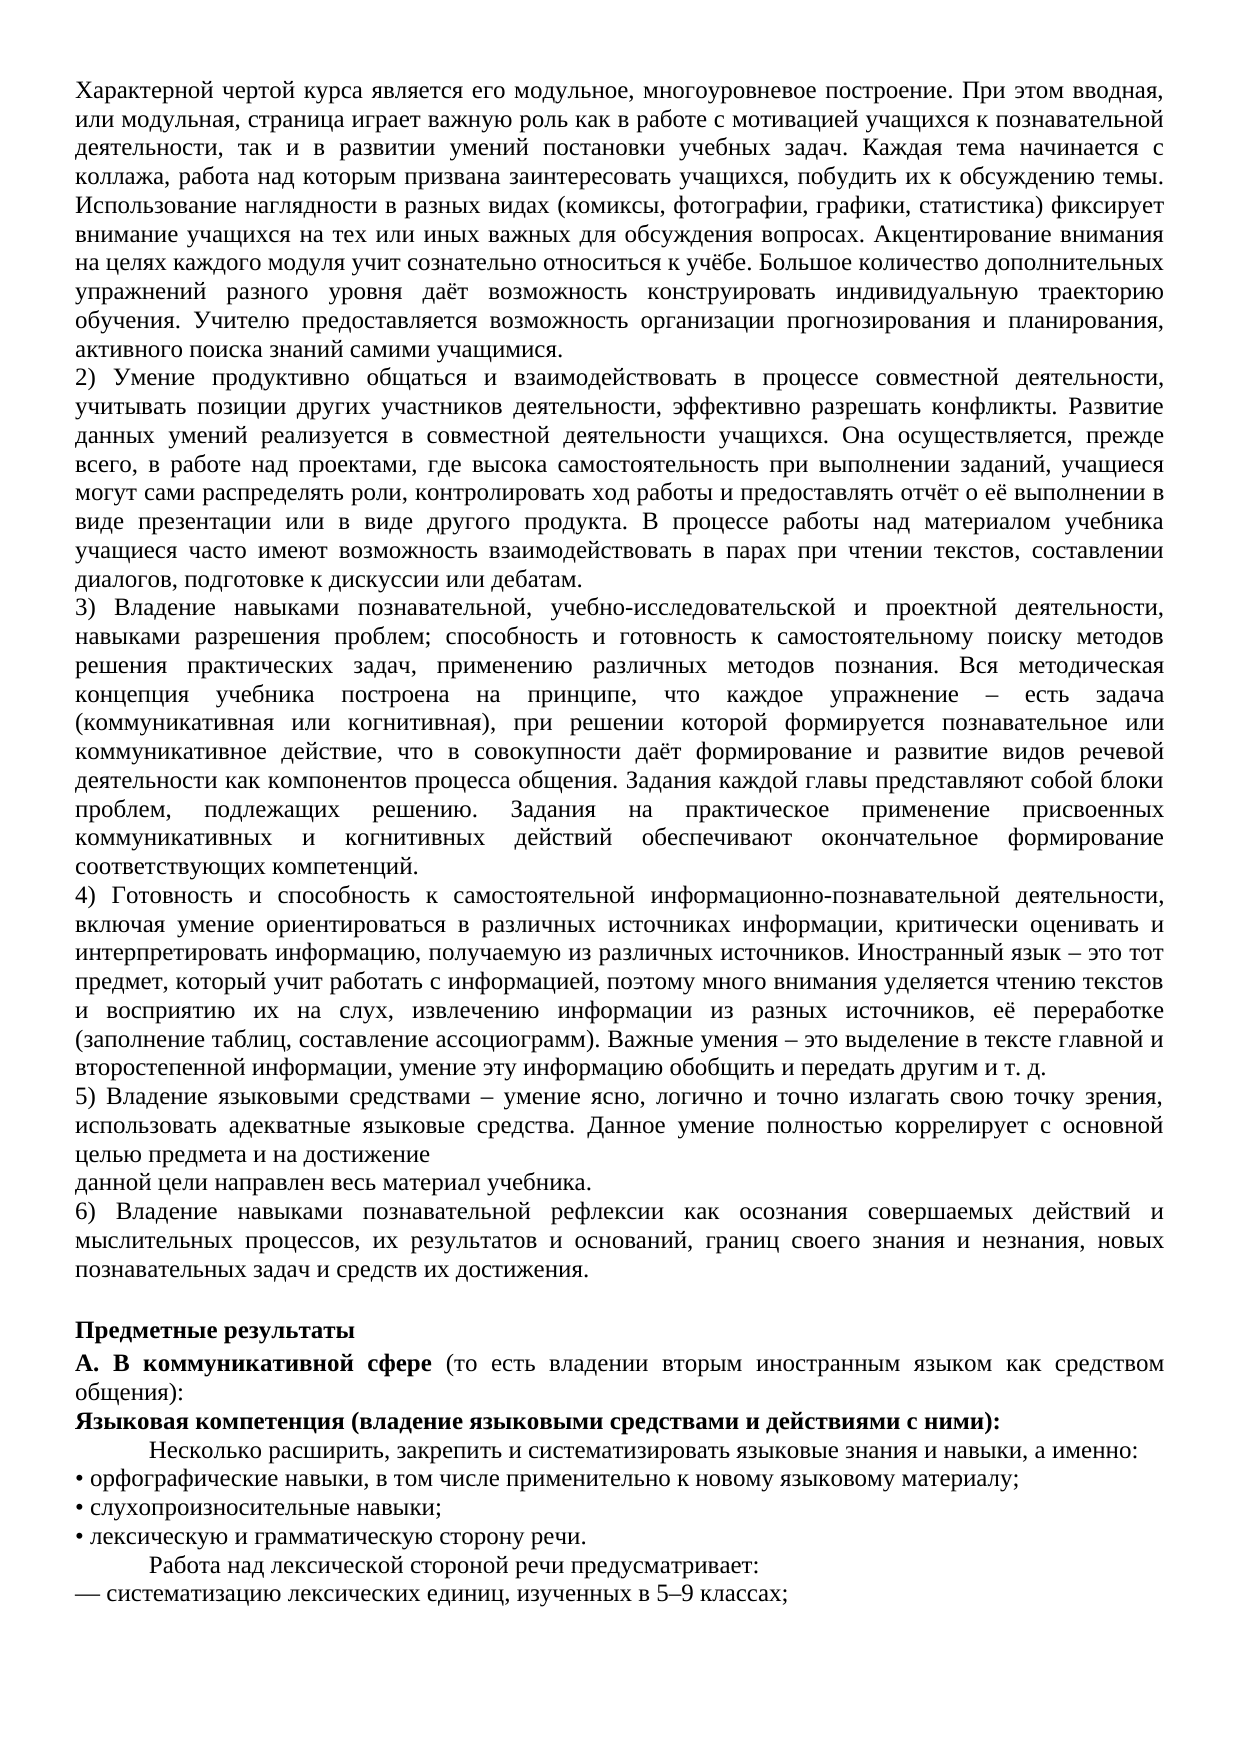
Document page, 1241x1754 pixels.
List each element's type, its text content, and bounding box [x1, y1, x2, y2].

text • орфографические навыки, в том числе применительно к новому языковому материалу; [75, 1463, 1165, 1492]
text Работа над лексической стороной речи предусматривает: [75, 1550, 1165, 1578]
text Несколько расширить, закрепить и систематизировать языковые знания и навыки, а именно: [75, 1435, 1165, 1463]
text • слухопроизносительные навыки; [75, 1492, 1165, 1521]
text 5) Владение языковыми средствами – умение ясно, логично и точно излагать свою точку зрения, использовать адекватные языковые средства. Данное умение полностью коррелирует с основной целью предмета и на достижение [75, 1081, 1165, 1167]
text Предметные результаты [75, 1316, 1165, 1344]
text 4) Готовность и способность к самостоятельной информационно-познавательной деятельности, включая умение ориентироваться в различных источниках информации, критически оценивать и интерпретировать информацию, получаемую из различных источников. Иностранный язык – это тот предмет, который учит работать с информацией, поэтому много внимания уделяется чтению текстов и восприятию их на слух, извлечению информации из разных источников, её переработке (заполнение таблиц, составление ассоциограмм). Важные умения – это выделение в тексте главной и второстепенной информации, умение эту информацию обобщить и передать другим и т. д. [75, 880, 1165, 1081]
text 2) Умение продуктивно общаться и взаимодействовать в процессе совместной деятельности, учитывать позиции других участников деятельности, эффективно разрешать конфликты. Развитие данных умений реализуется в совместной деятельности учащихся. Она осуществляется, прежде всего, в работе над проектами, где высока самостоятельность при выполнении заданий, учащиеся могут сами распределять роли, контролировать ход работы и предоставлять отчёт о её выполнении в виде презентации или в виде другого продукта. В процессе работы над материалом учебника учащиеся часто имеют возможность взаимодействовать в парах при чтении текстов, составлении диалогов, подготовке к дискуссии или дебатам. [75, 362, 1165, 592]
text — систематизацию лексических единиц, изученных в 5–9 классах; [75, 1578, 1165, 1607]
text данной цели направлен весь материал учебника. [75, 1167, 1165, 1196]
text 3) Владение навыками познавательной, учебно-исследовательской и проектной деятельности, навыками разрешения проблем; способность и готовность к самостоятельному поиску методов решения практических задач, применению различных методов познания. Вся методическая концепция учебника построена на принципе, что каждое упражнение – есть задача (коммуникативная или когнитивная), при решении которой формируется познавательное или коммуникативное действие, что в совокупности даёт формирование и развитие видов речевой деятельности как компонентов процесса общения. Задания каждой главы представляют собой блоки проблем, подлежащих решению. Задания на практическое применение присвоенных коммуникативных и когнитивных действий обеспечивают окончательное формирование соответствующих компетенций. [75, 592, 1165, 880]
text А. В коммуникативной сфере (то есть владении вторым иностранным языком как средством общения): [75, 1348, 1165, 1406]
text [75, 75, 1165, 362]
text Языковая компетенция (владение языковыми средствами и действиями с ними): [75, 1406, 1165, 1435]
text 6) Владение навыками познавательной рефлексии как осознания совершаемых действий и мыслительных процессов, их результатов и оснований, границ своего знания и незнания, новых познавательных задач и средств их достижения. [75, 1196, 1165, 1282]
text • лексическую и грамматическую сторону речи. [75, 1521, 1165, 1550]
